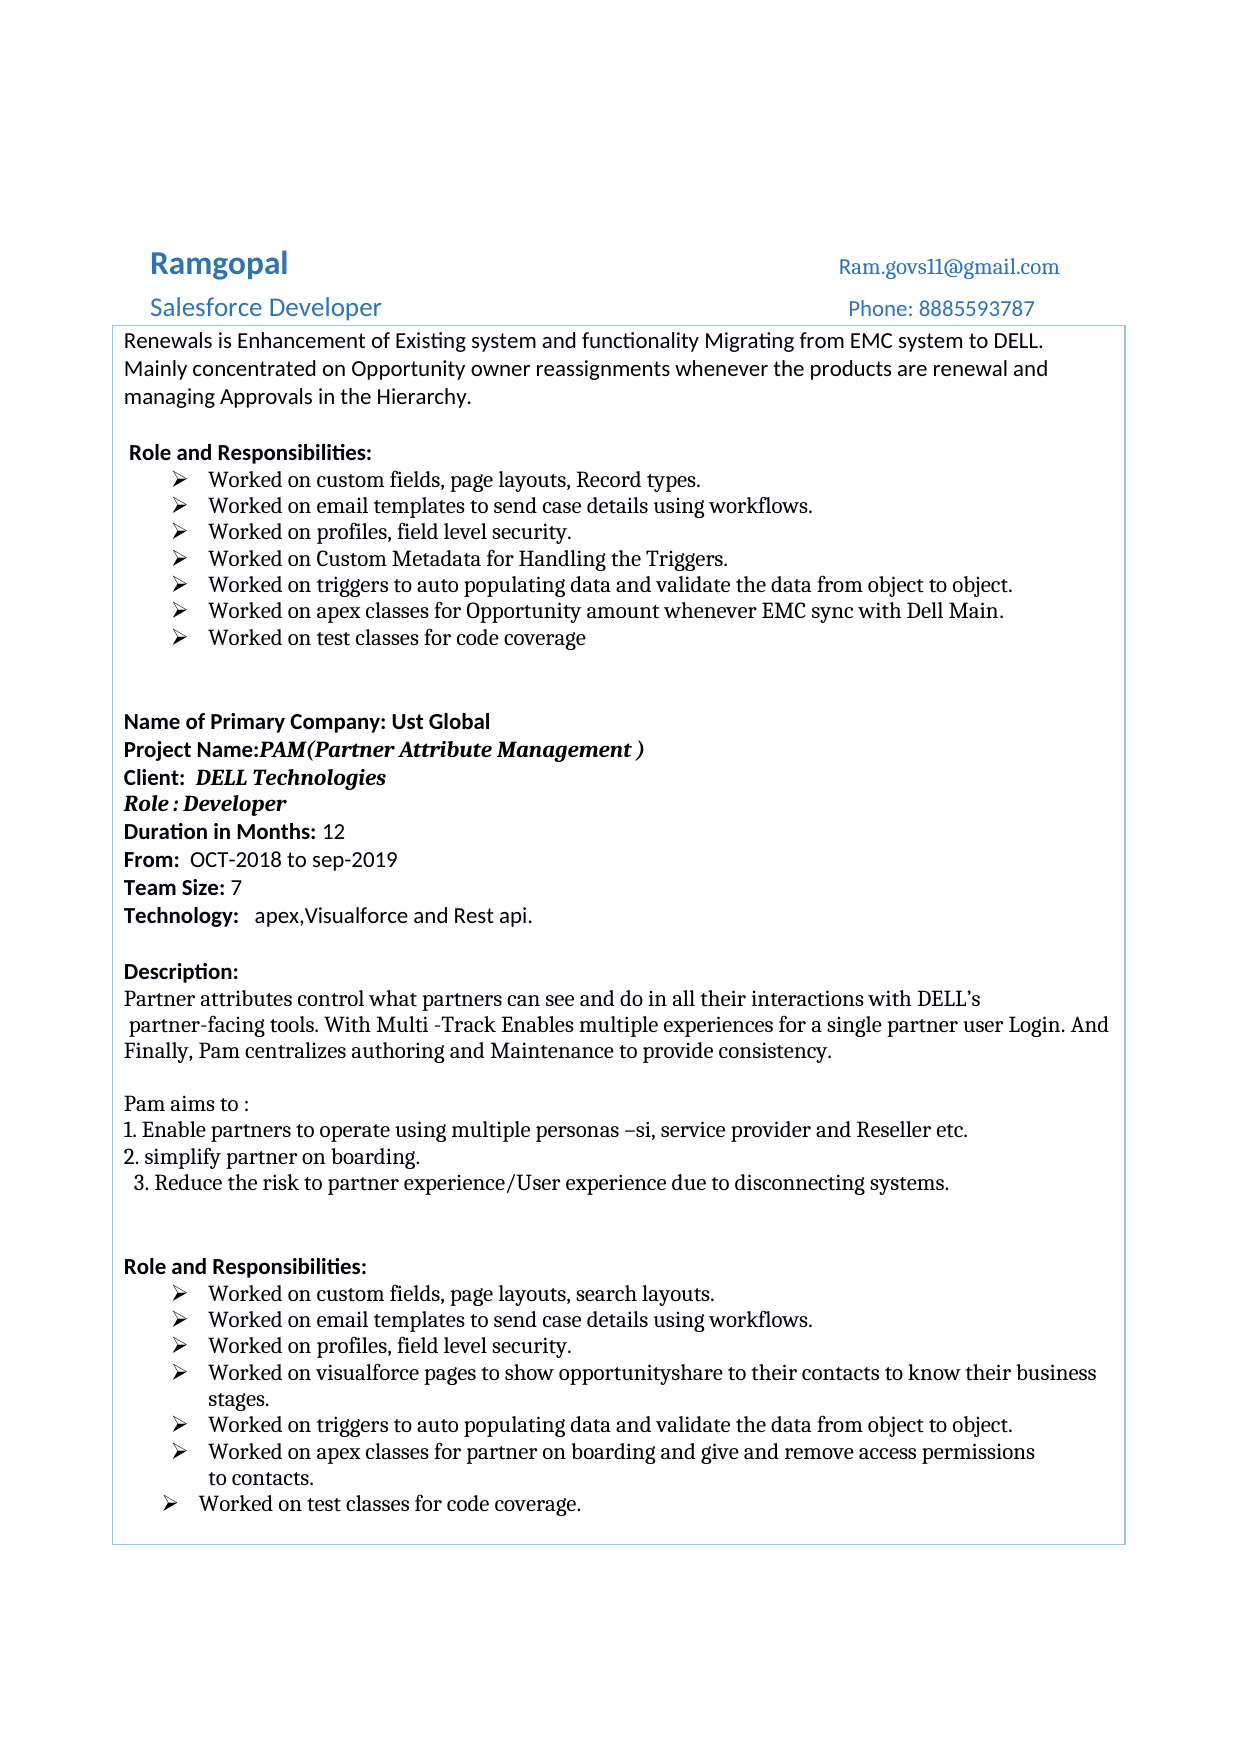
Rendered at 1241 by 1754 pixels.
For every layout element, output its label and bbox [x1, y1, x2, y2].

table_cell [113, 326, 1124, 1544]
